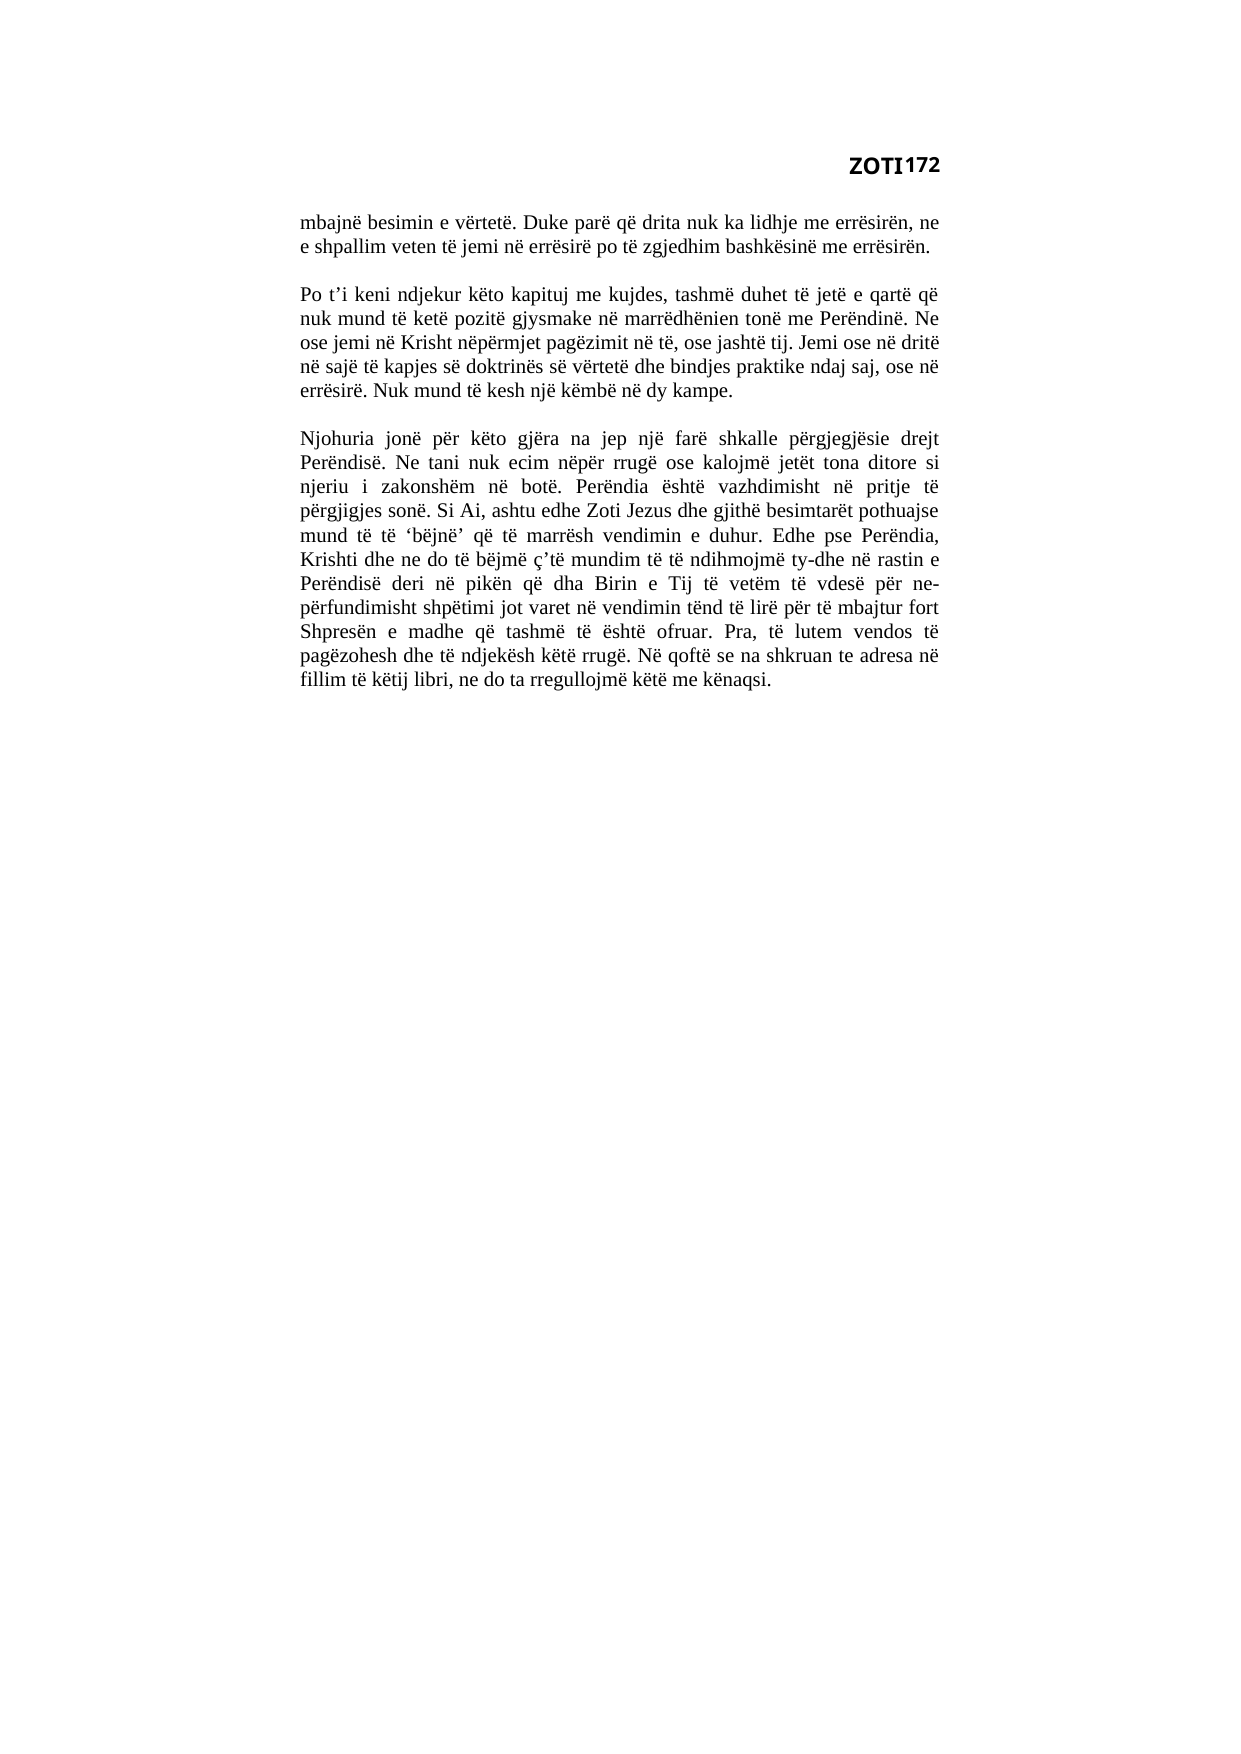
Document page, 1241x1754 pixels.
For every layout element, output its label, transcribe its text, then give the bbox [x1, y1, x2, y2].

text Njohuria jonë për këto gjëra na jep një farë shkalle përgjegjësie drejt Perëndisë. Ne tani nuk ecim nëpër rrugë ose kalojmë jetët tona ditore si njeriu i zakonshëm në botë. Perëndia është vazhdimisht në pritje të përgjigjes sonë. Si Ai, ashtu edhe Zoti Jezus dhe gjithë besimtarët pothuajse mund të të ‘bëjnë’ që të marrësh vendimin e duhur. Edhe pse Perëndia, Krishti dhe ne do të bëjmë ç’të mundim të të ndihmojmë ty-dhe në rastin e Perëndisë deri në pikën që dha Birin e Tij të vetëm të vdesë për ne-përfundimisht shpëtimi jot varet në vendimin tënd të lirë për të mbajtur fort Shpresën e madhe që tashmë të është ofruar. Pra, të lutem vendos të pagëzohesh dhe të ndjekësh këtë rrugë. Në qoftë se na shkruan te adresa në fillim të këtij libri, ne do ta rregullojmë këtë me kënaqsi. [300, 426, 940, 691]
text Po t’i keni ndjekur këto kapituj me kujdes, tashmë duhet të jetë e qartë që nuk mund të ketë pozitë gjysmake në marrëdhënien tonë me Perëndinë. Ne ose jemi në Krisht nëpërmjet pagëzimit në të, ose jashtë tij. Jemi ose në dritë në sajë të kapjes së doktrinës së vërtetë dhe bindjes praktike ndaj saj, ose në errësirë. Nuk mund të kesh një këmbë në dy kampe. [300, 282, 940, 402]
